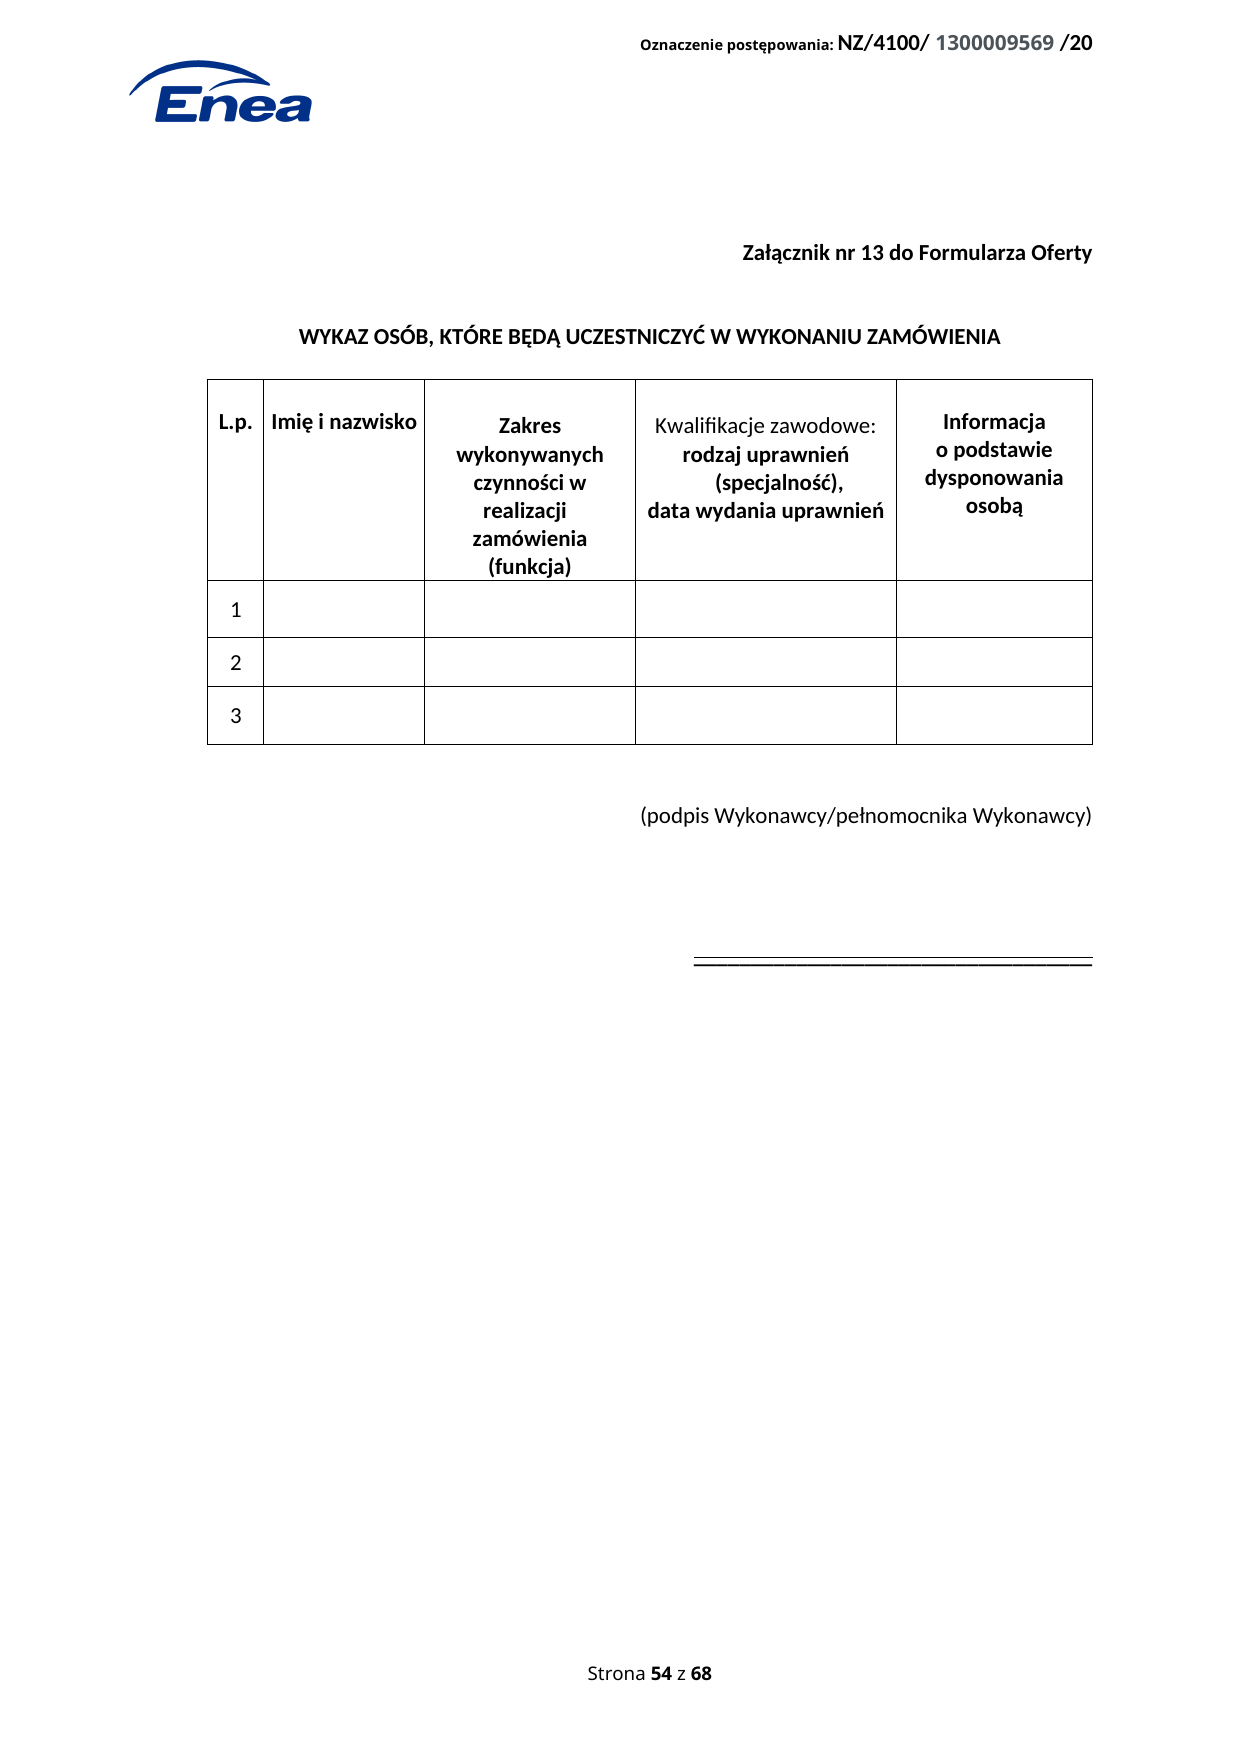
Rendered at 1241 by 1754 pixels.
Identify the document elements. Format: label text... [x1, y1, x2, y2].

table_cell 2 [208, 638, 263, 686]
table_cell [636, 638, 896, 686]
table_cell [425, 581, 635, 637]
table_header L.p. [208, 380, 263, 580]
table_header Informacja o podstawie dysponowania osobą [897, 380, 1092, 580]
text WYKAZ OSÓB, KTÓRE BĘDĄ UCZESTNICZYĆ W WYKONANIU ZAMÓWIENIA [207, 322, 1093, 350]
table_header Kwalifikacje zawodowe: rodzaj uprawnień (specjalność), data wydania uprawnień [636, 380, 896, 580]
table_header Zakres wykonywanych czynności w realizacji zamówienia (funkcja) [425, 380, 635, 580]
table_header Imię i nazwisko [264, 380, 424, 580]
text Załącznik nr 13 do Formularza Oferty [207, 238, 1093, 266]
table_cell [636, 687, 896, 744]
picture [117, 50, 324, 124]
table_cell 1 [208, 581, 263, 637]
text (podpis Wykonawcy/pełnomocnika Wykonawcy) [207, 801, 1093, 829]
table_cell [264, 581, 424, 637]
table_cell [897, 687, 1092, 744]
table_cell [897, 581, 1092, 637]
table_cell [264, 687, 424, 744]
text ___________________________________ [207, 942, 1093, 969]
table_cell [425, 638, 635, 686]
table_cell [636, 581, 896, 637]
table_cell [425, 687, 635, 744]
table_cell [897, 638, 1092, 686]
table_cell [264, 638, 424, 686]
table_cell 3 [208, 687, 263, 744]
